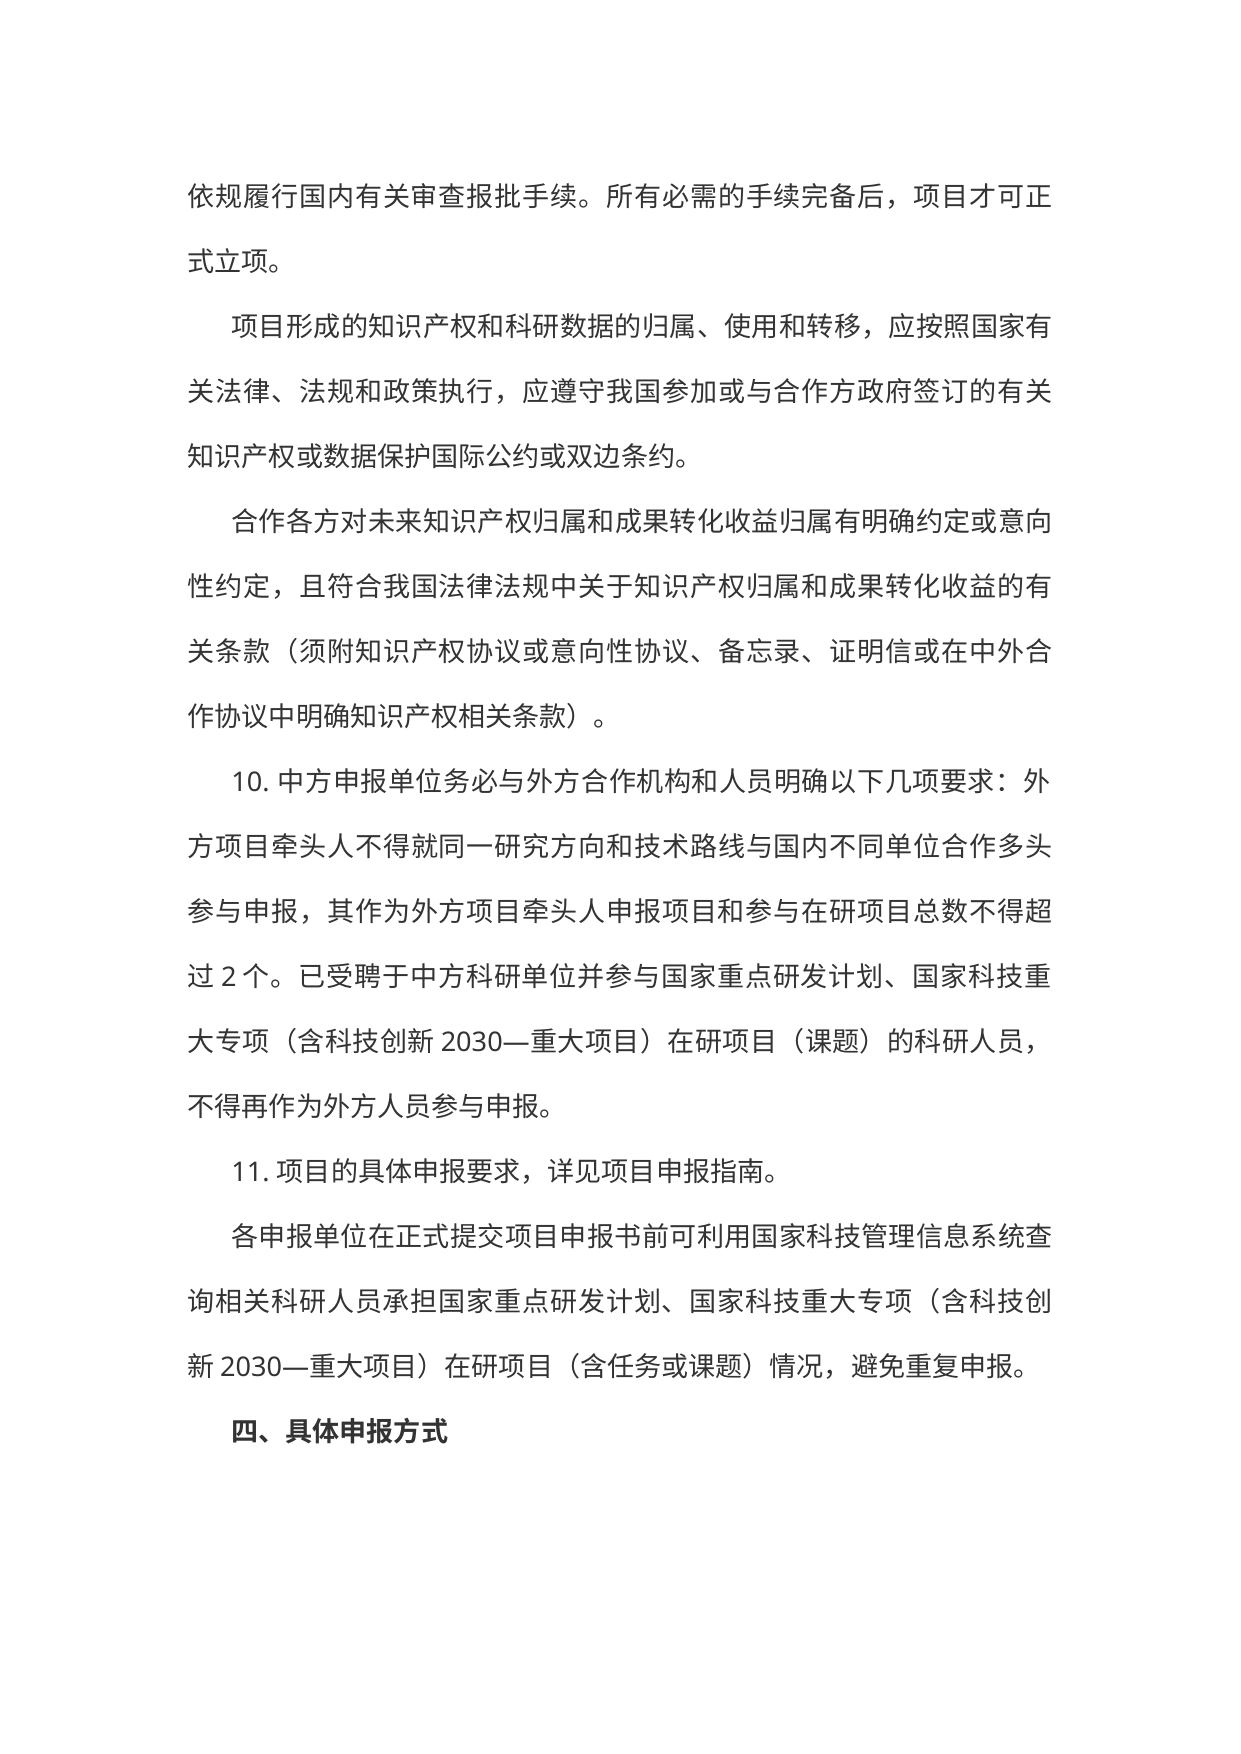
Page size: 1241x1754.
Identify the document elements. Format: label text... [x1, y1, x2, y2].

text 各申报单位在正式提交项目申报书前可利用国家科技管理信息系统查询相关科研人员承担国家重点研发计划、国家科技重大专项（含科技创新2030—重大项目）在研项目（含任务或课题）情况，避免重复申报。 [187, 1202, 1053, 1397]
text 项目形成的知识产权和科研数据的归属、使用和转移，应按照国家有关法律、法规和政策执行，应遵守我国参加或与合作方政府签订的有关知识产权或数据保护国际公约或双边条约。 [187, 292, 1053, 487]
text 11. 项目的具体申报要求，详见项目申报指南。 [187, 1137, 1053, 1202]
text 10. 中方申报单位务必与外方合作机构和人员明确以下几项要求：外方项目牵头人不得就同一研究方向和技术路线与国内不同单位合作多头参与申报，其作为外方项目牵头人申报项目和参与在研项目总数不得超过2个。已受聘于中方科研单位并参与国家重点研发计划、国家科技重大专项（含科技创新2030—重大项目）在研项目（课题）的科研人员，不得再作为外方人员参与申报。 [187, 747, 1053, 1137]
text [187, 162, 1053, 292]
text 合作各方对未来知识产权归属和成果转化收益归属有明确约定或意向性约定，且符合我国法律法规中关于知识产权归属和成果转化收益的有关条款（须附知识产权协议或意向性协议、备忘录、证明信或在中外合作协议中明确知识产权相关条款）。 [187, 487, 1053, 747]
text 四、具体申报方式 [187, 1397, 1053, 1462]
